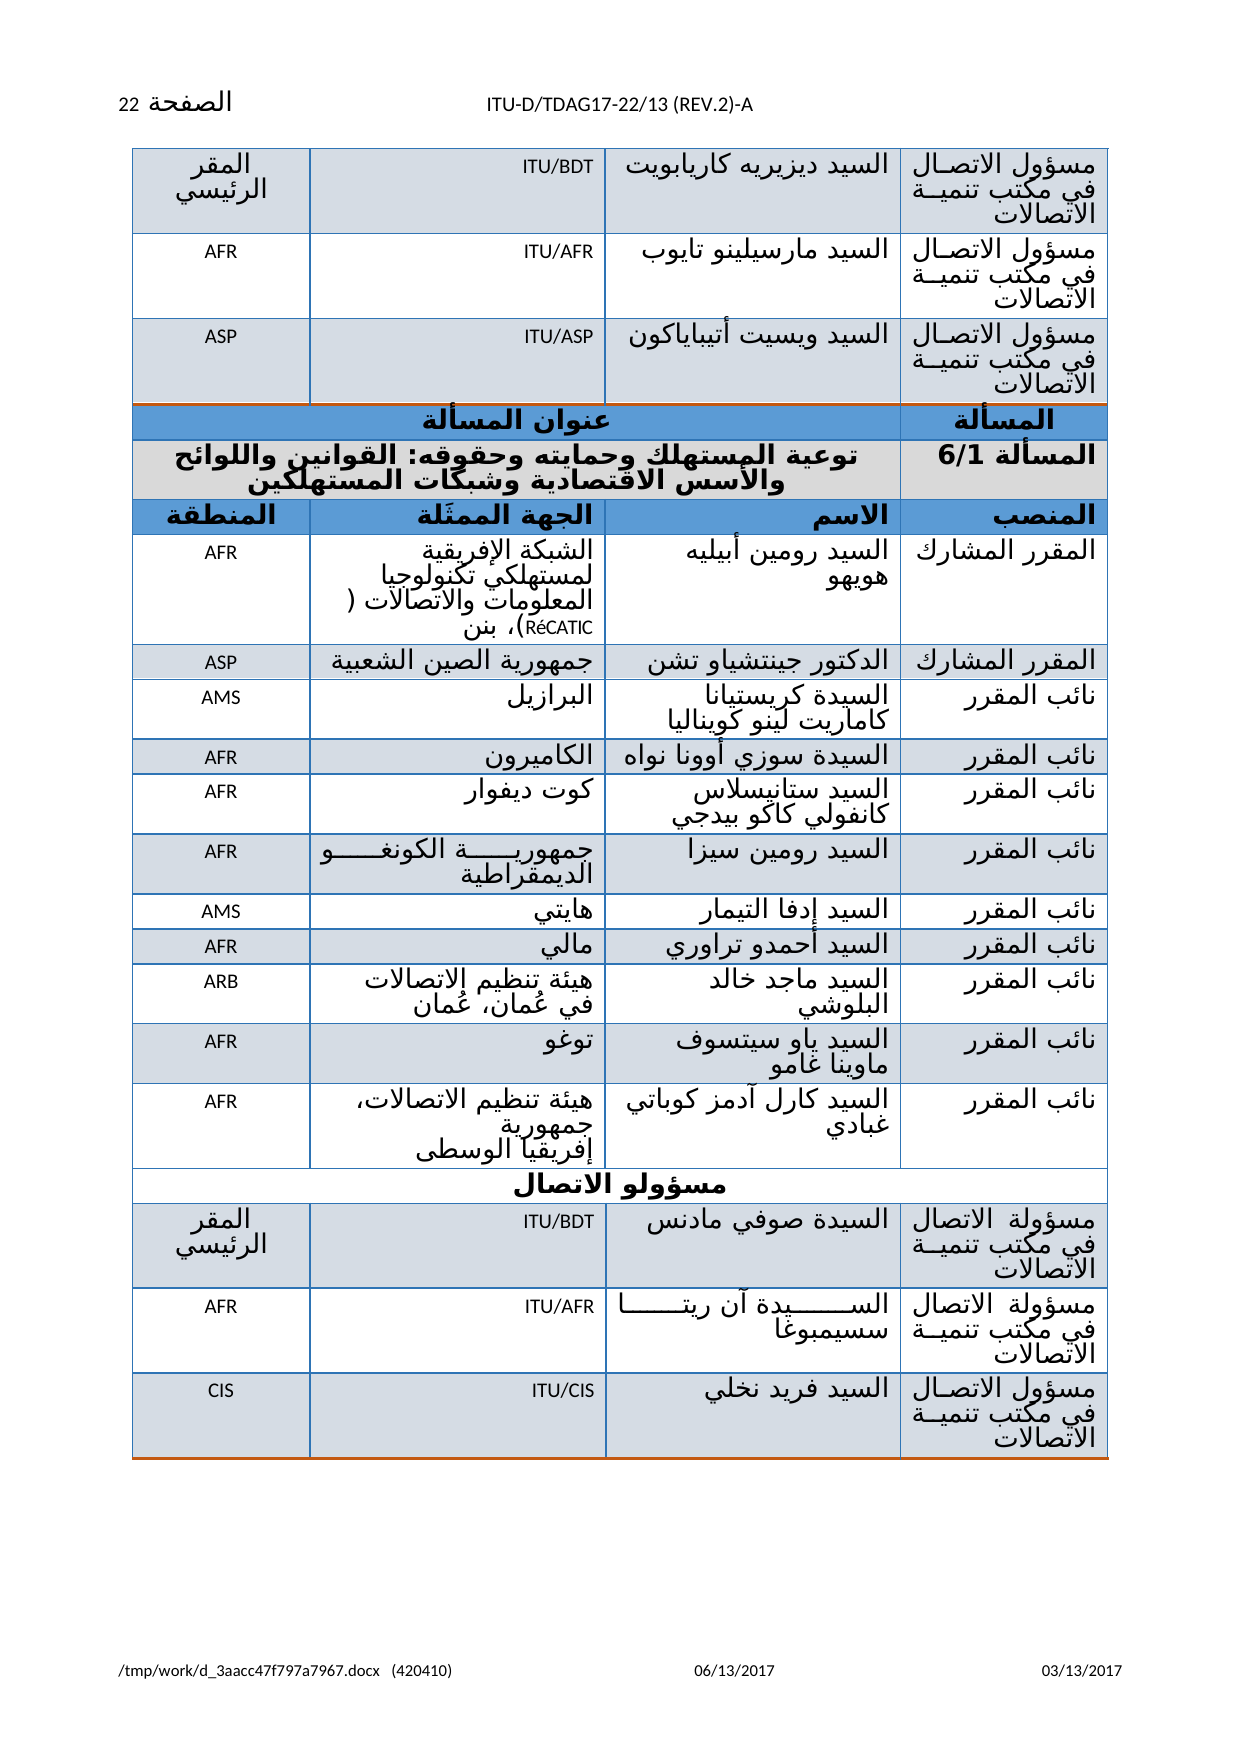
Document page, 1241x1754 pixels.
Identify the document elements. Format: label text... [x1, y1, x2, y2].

table_cell نائب المقرر [901, 775, 1107, 833]
table_cell السيد كارل آدمز كوباتي غبادي [606, 1084, 900, 1167]
table_cell AFR [133, 1024, 309, 1083]
table_cell ASP [133, 645, 309, 678]
table_cell المنصب [901, 500, 1107, 534]
table_cell ITU/CIS [311, 1374, 605, 1457]
table_cell نائب المقرر [901, 895, 1107, 928]
table_cell هايتي [311, 895, 604, 928]
table_cell السيد إدفا التيمار [606, 895, 900, 928]
table_cell هيئة تنظيم الاتصالات، جمهورية إفريقيا الوسطى [311, 1084, 604, 1167]
table_cell ITU/BDT [311, 149, 604, 233]
table_cell AMS [133, 680, 309, 738]
table_cell مسؤول الاتصال في مكتب تنمية الاتصالات [901, 149, 1107, 233]
table_cell ITU/BDT [311, 1204, 605, 1287]
table_cell مسؤول الاتصال في مكتب تنمية الاتصالات [901, 319, 1107, 402]
table_cell مسؤول الاتصال في مكتب تنمية الاتصالات [901, 234, 1107, 317]
table_cell السيد مارسيلينو تايوب [606, 234, 900, 317]
table_cell المقر الرئيسي [133, 1204, 309, 1287]
table_cell المقرر المشارك [901, 645, 1107, 678]
table_cell مسؤولة الاتصال في مكتب تنمية الاتصالات [901, 1289, 1107, 1372]
table_cell AFR [133, 1289, 309, 1372]
table_cell CIS [133, 1374, 309, 1457]
table_cell AFR [133, 1084, 309, 1167]
table_cell مسؤولة الاتصال في مكتب تنمية الاتصالات [901, 1204, 1107, 1287]
table_cell جمهورية الكونغو الديمقراطية [311, 835, 604, 893]
table_cell الشبكة الإفريقية لمستهلكي تكنولوجيا المعلومات والاتصالات (RéCATIC)، بنن [311, 535, 604, 643]
table_cell مالي [311, 930, 604, 963]
table_cell السيد فريد نخلي [607, 1374, 900, 1457]
table_cell السيد ستانيسلاس كانفولي كاكو بيدجي [606, 775, 900, 833]
table_cell ITU/AFR [311, 234, 604, 317]
table_cell AFR [133, 535, 309, 643]
table_cell نائب المقرر [901, 965, 1107, 1023]
table_cell الكاميرون [311, 740, 604, 773]
table_cell المقرر المشارك [901, 535, 1107, 643]
table_cell AFR [133, 740, 309, 773]
table_cell المسألة [901, 406, 1107, 439]
table_cell السيدة كريستيانا كاماريت لينو كويناليا [606, 680, 900, 738]
table_cell جمهورية الصين الشعبية [311, 645, 604, 678]
table_cell المسألة 6/1 [901, 441, 1107, 499]
table_cell ARB [133, 965, 309, 1023]
table_cell نائب المقرر [901, 740, 1107, 773]
table_cell AFR [133, 930, 309, 963]
table_cell AFR [133, 835, 309, 893]
table_cell AFR [133, 234, 309, 317]
table_cell AMS [133, 895, 309, 928]
table_cell السيدة سوزي أوونا نواه [606, 740, 900, 773]
table_cell البرازيل [311, 680, 604, 738]
table_cell ASP [133, 319, 309, 402]
table_cell السيد ماجد خالد البلوشي [606, 965, 900, 1023]
table_cell السيد ياو سيتسوف ماوينا غامو [606, 1024, 900, 1083]
table_cell نائب المقرر [901, 835, 1107, 893]
table_cell عنوان المسألة [133, 406, 900, 439]
table_cell السيد أحمدو تراوري [606, 930, 900, 963]
table_cell توعية المستهلك وحمايته وحقوقه: القوانين واللوائح والأسس الاقتصادية وشبكات المستهلكين [133, 441, 900, 499]
table_cell مسؤول الاتصال في مكتب تنمية الاتصالات [901, 1374, 1107, 1457]
table_cell نائب المقرر [901, 1024, 1107, 1083]
table_cell مسؤولو الاتصال [133, 1169, 1107, 1202]
table_cell السيدة آن ريتا سسيمبوغا [607, 1289, 900, 1372]
table_cell ITU/ASP [311, 319, 604, 402]
table_cell الاسم [606, 500, 900, 534]
table_cell السيد ويسيت أتيباياكون [606, 319, 900, 402]
table_cell الدكتور جينتشياو تشن [606, 645, 900, 678]
table_cell ITU/AFR [311, 1289, 605, 1372]
table_cell كوت ديفوار [311, 775, 604, 833]
table_cell نائب المقرر [901, 680, 1107, 738]
table_cell السيد رومين أبيليه هويهو [606, 535, 900, 643]
table_cell المنطقة [133, 500, 309, 534]
table_cell توغو [311, 1024, 604, 1083]
table_cell المقر الرئيسي [133, 149, 309, 233]
table_cell السيد ديزيريه كاريابويت [606, 149, 900, 233]
table_cell نائب المقرر [901, 1084, 1107, 1167]
table_cell نائب المقرر [901, 930, 1107, 963]
table_cell هيئة تنظيم الاتصالات في عُمان، عُمان [311, 965, 604, 1023]
table_cell الجهة الممثَلة [311, 500, 604, 534]
table_cell السيدة صوفي مادنس [607, 1204, 900, 1287]
table_cell AFR [133, 775, 309, 833]
table_cell السيد رومين سيزا [606, 835, 900, 893]
